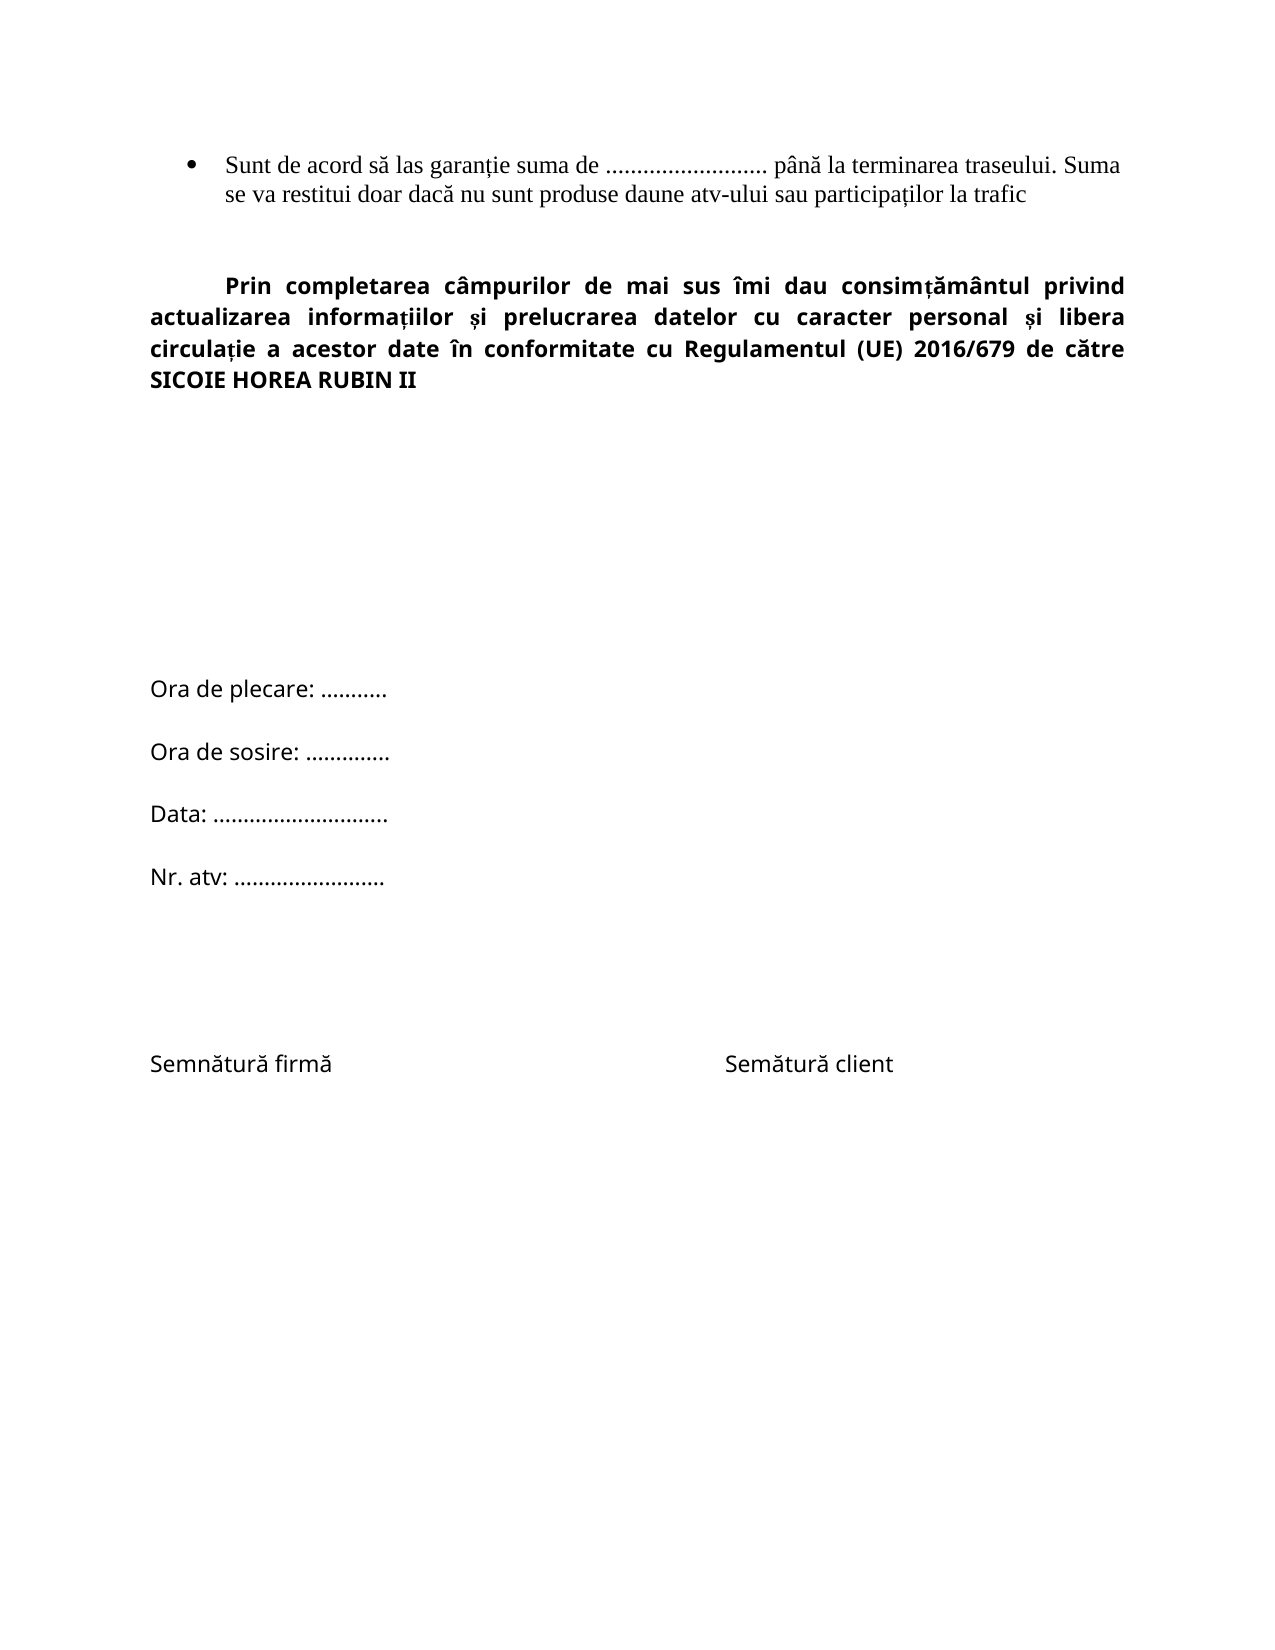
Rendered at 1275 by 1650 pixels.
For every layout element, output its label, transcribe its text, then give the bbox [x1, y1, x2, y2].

list Sunt de acord să las garanție suma de .......................... până la terminarea traseului. Suma se va restitui doar dacă nu sunt produse daune atv-ului sau participaților la trafic [187, 150, 1125, 207]
text Nr. atv: ……………………. [150, 861, 1125, 892]
text Ora de sosire: ………….. [150, 736, 1125, 767]
text Prin completarea câmpurilor de mai sus îmi dau consimțământul privind actualizarea informațiilor și prelucrarea datelor cu caracter personal și libera circulație a acestor date în conformitate cu Regulamentul (UE) 2016/679 de către SICOIE HOREA RUBIN II [150, 270, 1125, 395]
text Semnătură firmă Semătură client [150, 1048, 1125, 1079]
text Data: ……………………….. [150, 798, 1125, 829]
text Ora de plecare: ……..... [150, 673, 1125, 704]
